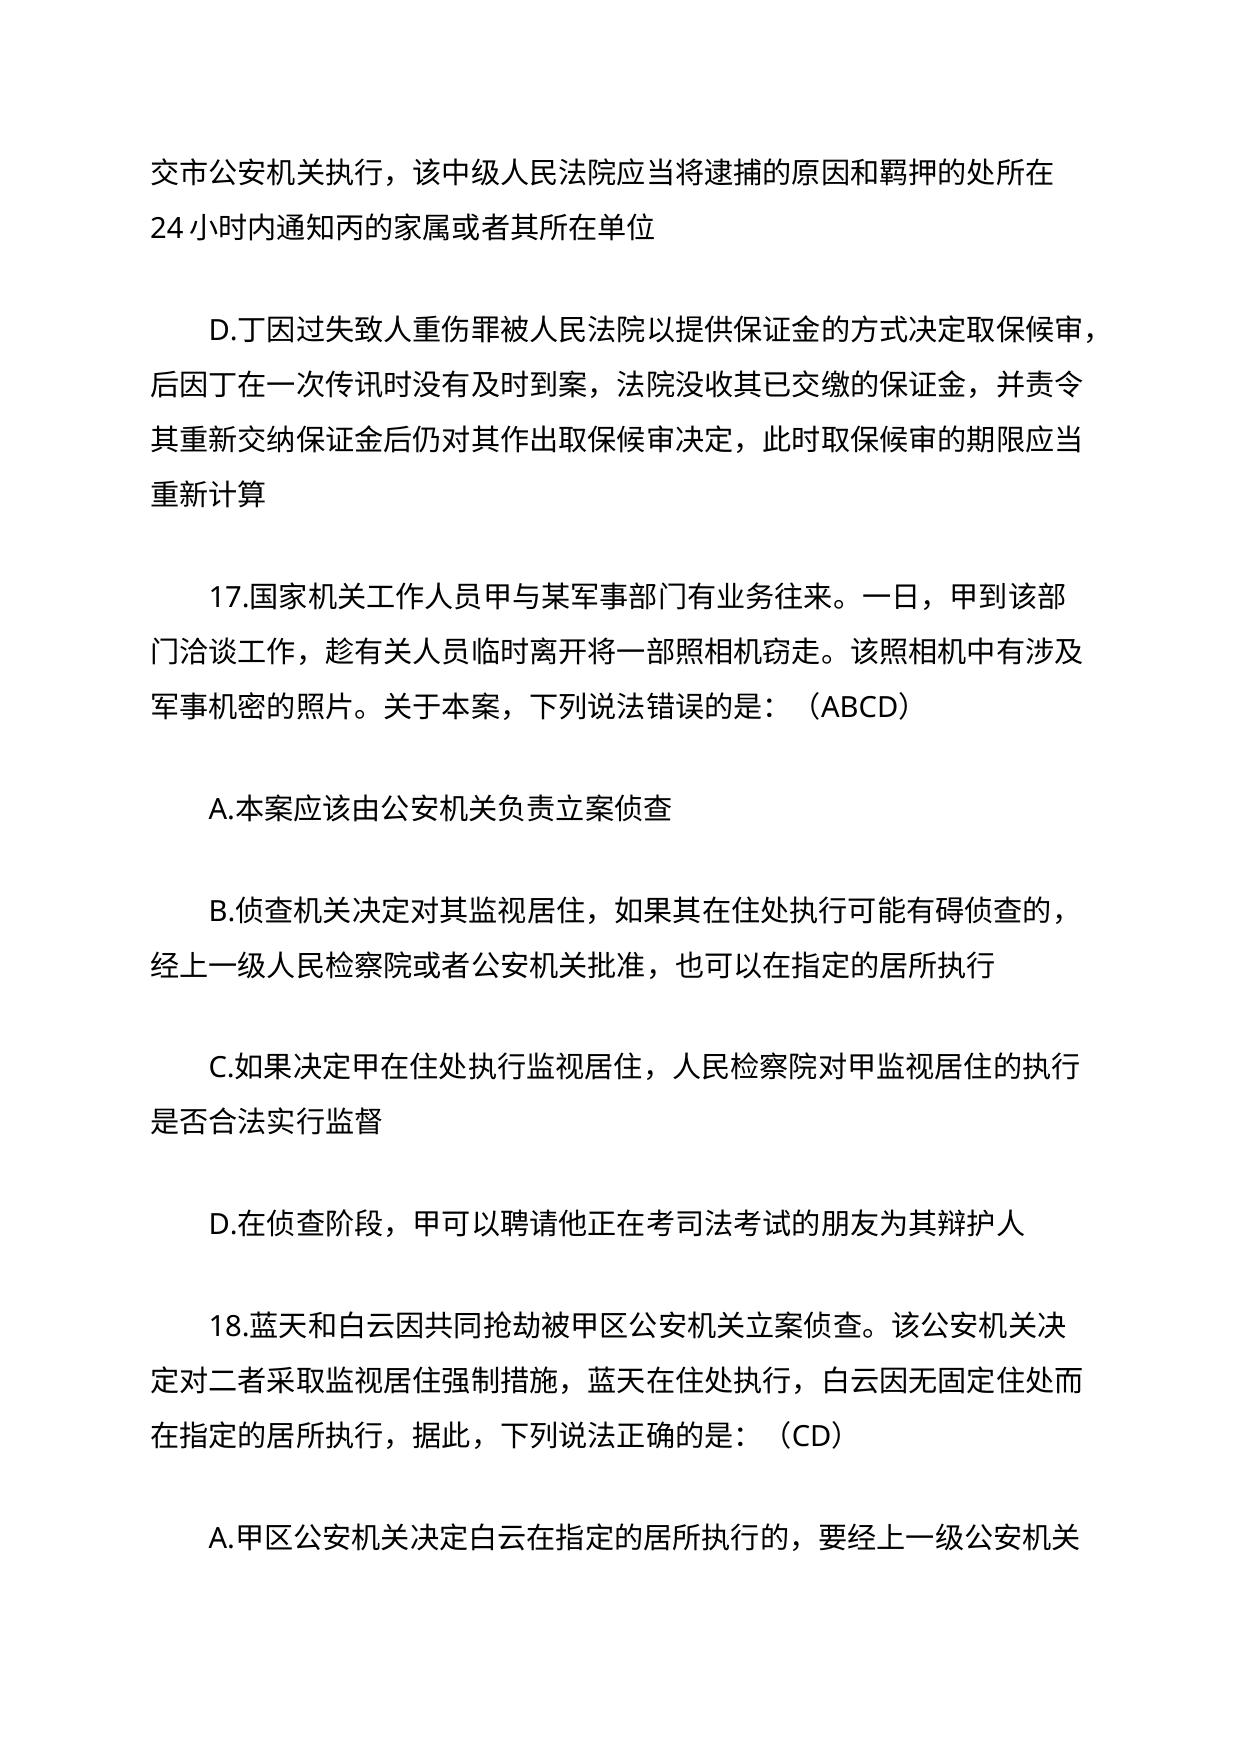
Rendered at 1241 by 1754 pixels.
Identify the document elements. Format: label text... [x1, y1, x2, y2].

text C.如果决定甲在住处执行监视居住，人民检察院对甲监视居住的执行是否合法实行监督 [150, 1044, 1090, 1141]
text D.在侦查阶段，甲可以聘请他正在考司法考试的朋友为其辩护人 [150, 1201, 1090, 1243]
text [150, 150, 1090, 247]
text A.本案应该由公安机关负责立案侦查 [150, 785, 1090, 828]
text D.丁因过失致人重伤罪被人民法院以提供保证金的方式决定取保候审，后因丁在一次传讯时没有及时到案，法院没收其已交缴的保证金，并责令其重新交纳保证金后仍对其作出取保候审决定，此时取保候审的期限应当重新计算 [150, 307, 1090, 514]
text 17.国家机关工作人员甲与某军事部门有业务往来。一日，甲到该部门洽谈工作，趁有关人员临时离开将一部照相机窃走。该照相机中有涉及军事机密的照片。关于本案，下列说法错误的是：（ABCD） [150, 573, 1090, 726]
text B.侦查机关决定对其监视居住，如果其在住处执行可能有碍侦查的，经上一级人民检察院或者公安机关批准，也可以在指定的居所执行 [150, 887, 1090, 984]
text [150, 1515, 1090, 1557]
text 18.蓝天和白云因共同抢劫被甲区公安机关立案侦查。该公安机关决定对二者采取监视居住强制措施，蓝天在住处执行，白云因无固定住处而在指定的居所执行，据此，下列说法正确的是：（CD） [150, 1303, 1090, 1455]
